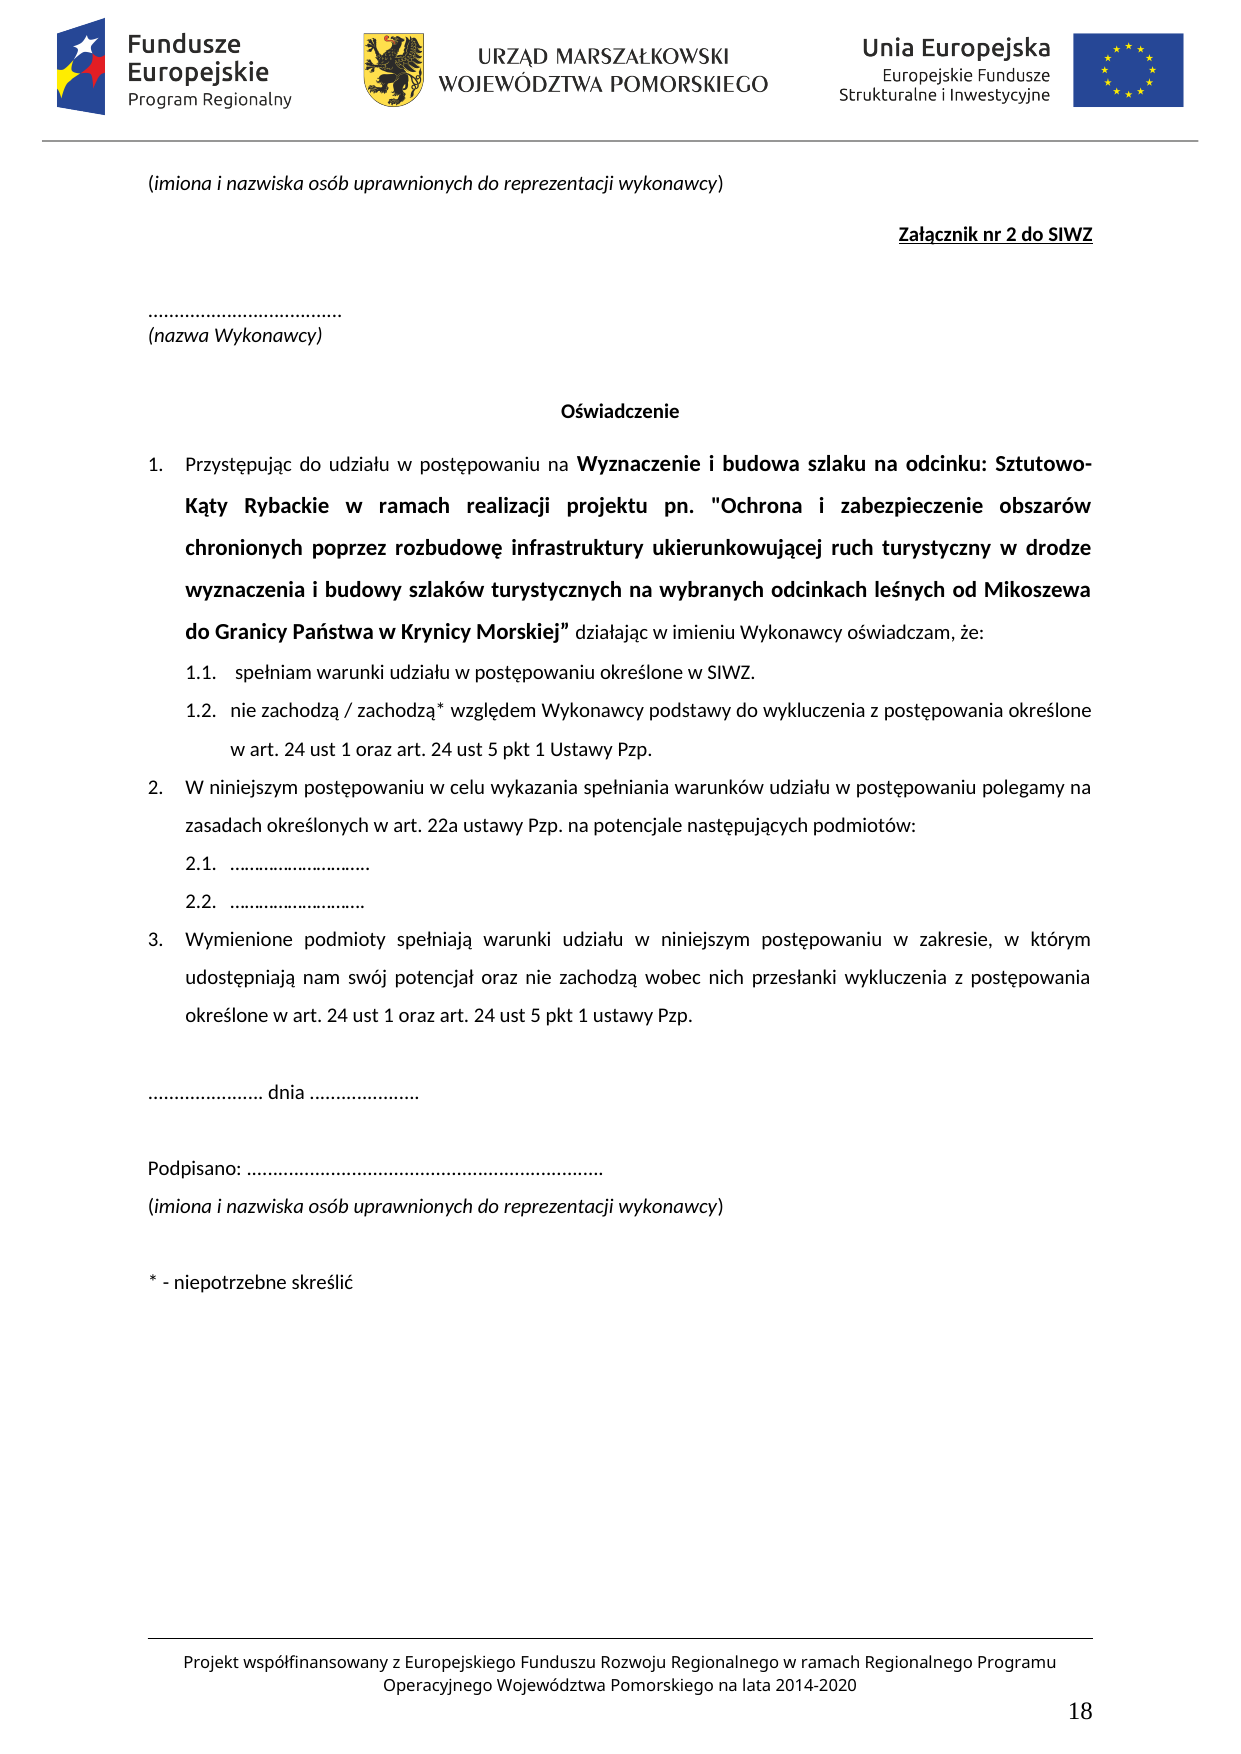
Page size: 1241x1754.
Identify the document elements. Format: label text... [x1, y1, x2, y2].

list Przystępując do udziału w postępowaniu na Wyznaczenie i budowa szlaku na odcinku: Sztutowo- Kąty Rybackie w ramach realizacji projektu pn. "Ochrona i zabezpieczenie obszarów chronionych poprzez rozbudowę infrastruktury ukierunkowującej ruch turystyczny w drodze wyznaczenia i budowy szlaków turystycznych na wybranych odcinkach leśnych od Mikoszewa do Granicy Państwa w Krynicy Morskiej” działając w imieniu Wykonawcy oświadczam, że: [148, 449, 1093, 646]
list nie zachodzą / zachodzą* względem Wykonawcy podstawy do wykluczenia z postępowania określone w art. 24 ust 1 oraz art. 24 ust 5 pkt 1 Ustawy Pzp. [185, 698, 1093, 761]
picture [41, 17, 1199, 142]
text (nazwa Wykonawcy) [148, 322, 1093, 348]
text (imiona i nazwiska osób uprawnionych do reprezentacji wykonawcy) [148, 170, 1093, 195]
text Załącznik nr 2 do SIWZ [148, 195, 1093, 246]
text ..................................... [148, 297, 1093, 322]
text Oświadczenie [148, 399, 1093, 424]
list ………………………. [185, 888, 1093, 914]
text * - niepotrzebne skreślić [148, 1269, 1093, 1295]
list ……………………….. [185, 850, 1093, 876]
list W niniejszym postępowaniu w celu wykazania spełniania warunków udziału w postępowaniu polegamy na zasadach określonych w art. 22a ustawy Pzp. na potencjale następujących podmiotów: [148, 774, 1093, 837]
text (imiona i nazwiska osób uprawnionych do reprezentacji wykonawcy) [148, 1193, 1093, 1219]
text Podpisano: .................................................................... [148, 1155, 1093, 1181]
list Wymienione podmioty spełniają warunki udziału w niniejszym postępowaniu w zakresie, w którym udostępniają nam swój potencjał oraz nie zachodzą wobec nich przesłanki wykluczenia z postępowania określone w art. 24 ust 1 oraz art. 24 ust 5 pkt 1 ustawy Pzp. [148, 926, 1093, 1028]
list spełniam warunki udziału w postępowaniu określone w SIWZ. [185, 659, 1093, 685]
text ...................... dnia ..................... [148, 1079, 1093, 1104]
